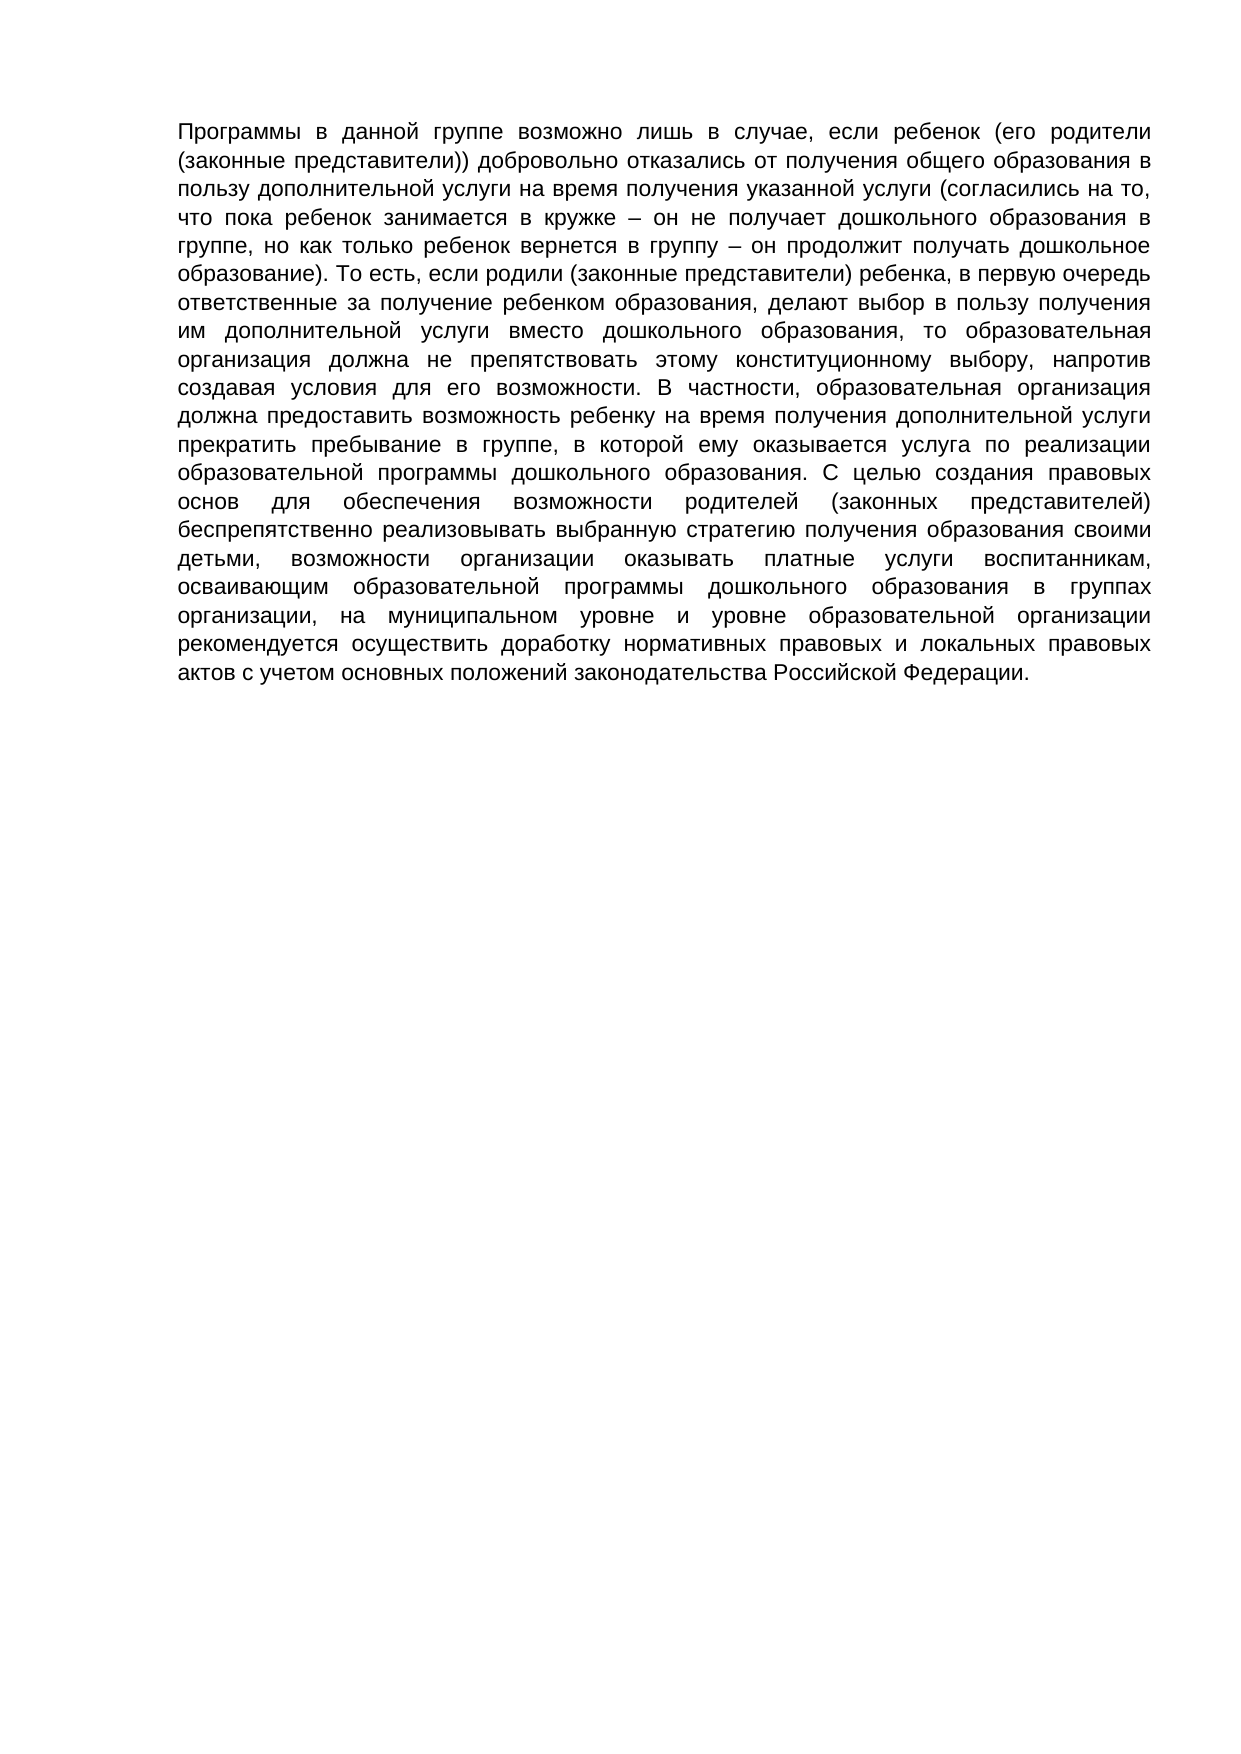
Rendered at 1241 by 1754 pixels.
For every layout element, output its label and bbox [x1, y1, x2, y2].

text [177, 118, 1152, 685]
